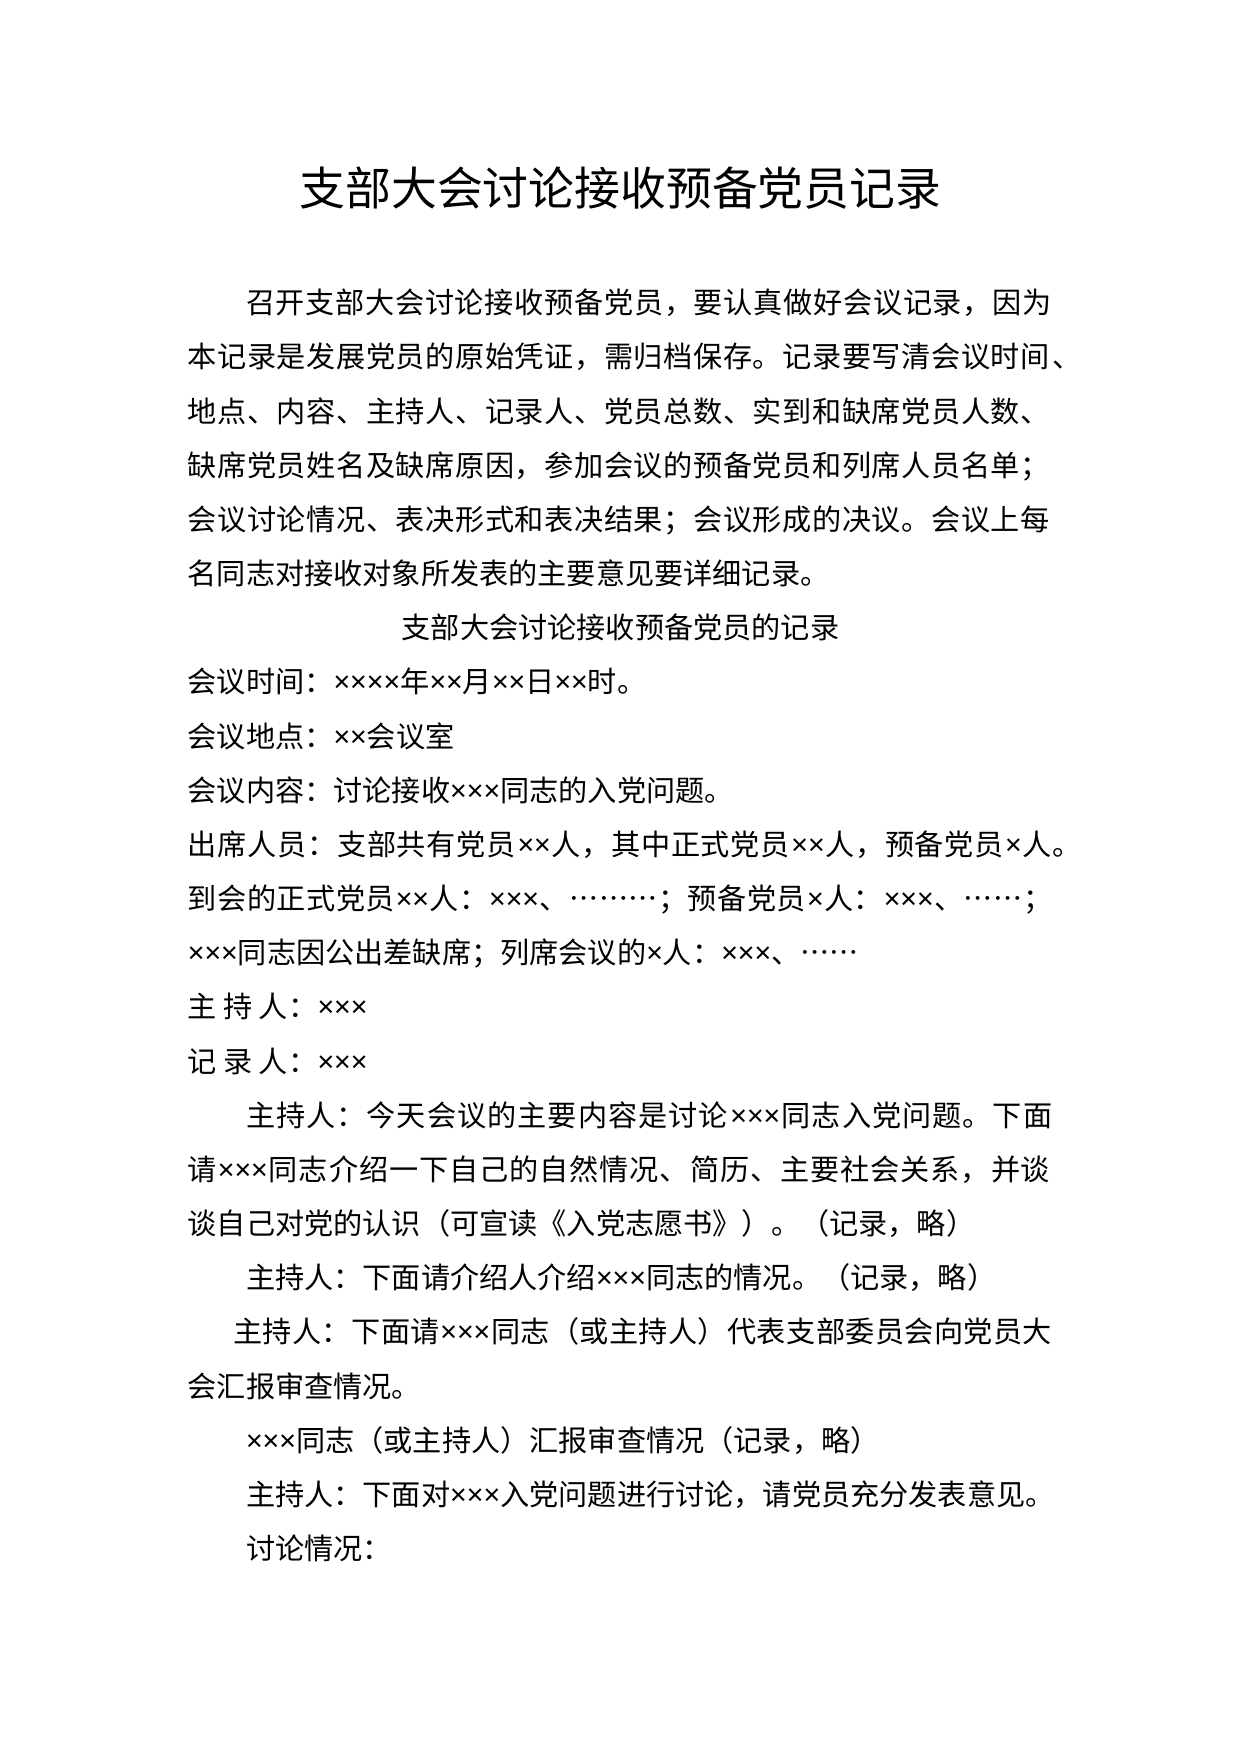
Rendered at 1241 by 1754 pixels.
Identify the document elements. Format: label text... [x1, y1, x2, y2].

text 支部大会讨论接收预备党员的记录 [187, 595, 1053, 649]
text 主持人：下面对×××入党问题进行讨论，请党员充分发表意见。 [187, 1462, 1053, 1516]
text 会议时间：××××年××月××日××时。 [187, 649, 1053, 704]
text 会议地点：××会议室 [187, 704, 1053, 758]
text ×××同志（或主持人）汇报审查情况（记录，略） [187, 1408, 1053, 1462]
text 主 持 人：××× [187, 974, 1053, 1029]
text 召开支部大会讨论接收预备党员，要认真做好会议记录，因为本记录是发展党员的原始凭证，需归档保存。记录要写清会议时间、地点、内容、主持人、记录人、党员总数、实到和缺席党员人数、缺席党员姓名及缺席原因，参加会议的预备党员和列席人员名单；会议讨论情况、表决形式和表决结果；会议形成的决议。会议上每名同志对接收对象所发表的主要意见要详细记录。 [187, 270, 1053, 595]
text 支部大会讨论接收预备党员记录 [187, 162, 1053, 216]
text 出席人员：支部共有党员××人，其中正式党员××人，预备党员×人。到会的正式党员××人：×××、………；预备党员×人：×××、……；×××同志因公出差缺席；列席会议的×人：×××、…… [188, 812, 1053, 974]
text 主持人：下面请介绍人介绍×××同志的情况。（记录，略） [187, 1245, 1053, 1299]
text 主持人：今天会议的主要内容是讨论×××同志入党问题。下面请×××同志介绍一下自己的自然情况、简历、主要社会关系，并谈谈自己对党的认识（可宣读《入党志愿书》）。（记录，略） [187, 1083, 1053, 1245]
text 主持人：下面请×××同志（或主持人）代表支部委员会向党员大会汇报审查情况。 [187, 1299, 1053, 1408]
text 会议内容：讨论接收×××同志的入党问题。 [187, 758, 1053, 812]
text 记 录 人：××× [187, 1029, 1053, 1083]
text 讨论情况： [187, 1516, 1053, 1570]
